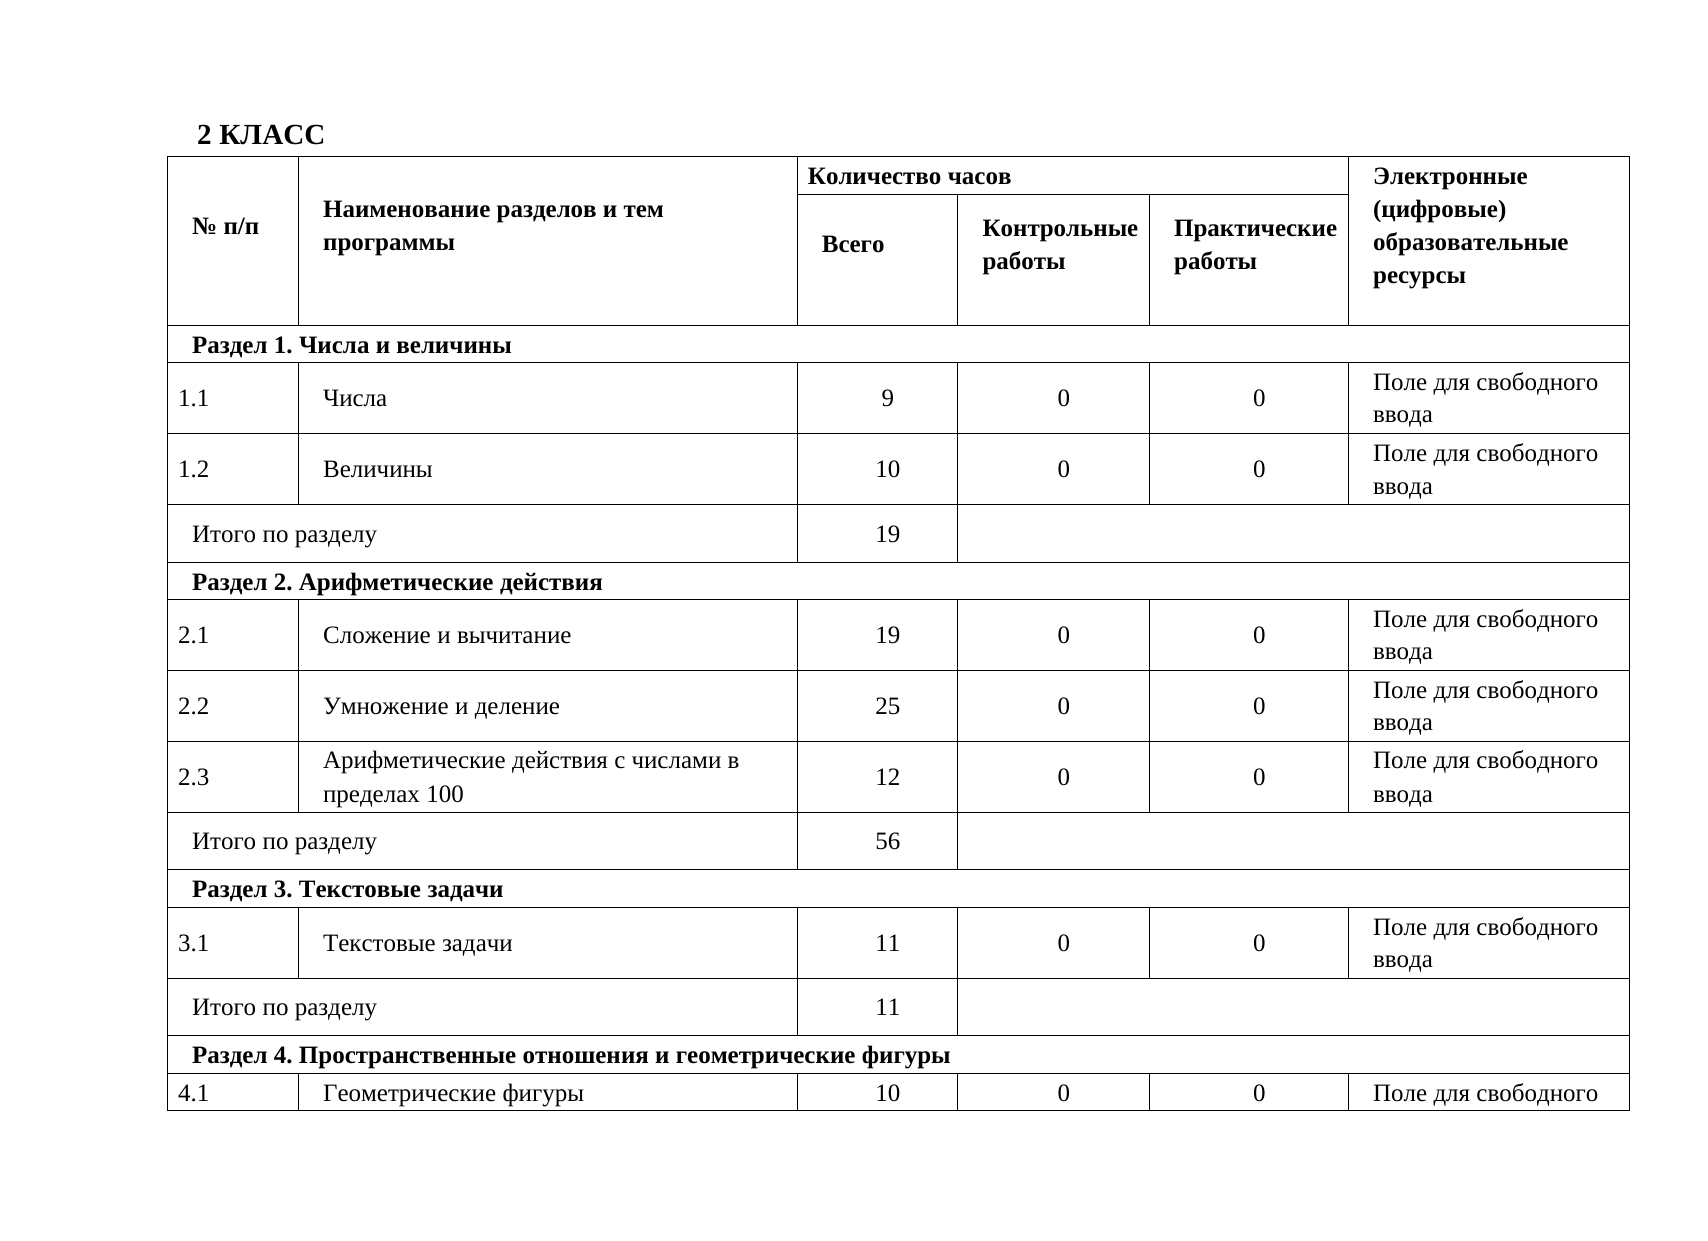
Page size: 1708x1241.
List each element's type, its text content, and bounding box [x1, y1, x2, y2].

table_cell [958, 979, 1629, 1035]
table_cell 0 [958, 742, 1149, 812]
table_cell [958, 813, 1629, 869]
table_cell 19 [798, 505, 957, 562]
table_cell Раздел 3. Текстовые задачи [168, 870, 1629, 907]
table_cell 0 [958, 434, 1149, 504]
table_cell 0 [958, 363, 1149, 433]
table_cell Арифметические действия с числами в пределах 100 [299, 742, 797, 812]
table_cell 0 [1150, 742, 1348, 812]
table_cell 0 [1150, 363, 1348, 433]
table_cell Раздел 2. Арифметические действия [168, 563, 1629, 599]
list КЛАСС [197, 117, 1643, 151]
table_cell Итого по разделу [168, 505, 797, 562]
table_cell 0 [1150, 908, 1348, 978]
table_cell Поле для свободного [1349, 1074, 1629, 1110]
table_cell Практические работы [1150, 195, 1348, 324]
table_cell Сложение и вычитание [299, 600, 797, 670]
table_cell 0 [958, 671, 1149, 741]
table_cell 0 [1150, 1074, 1348, 1110]
table_header № п/п [168, 157, 298, 324]
table_cell [958, 505, 1629, 562]
table_cell 0 [1150, 671, 1348, 741]
table_cell 0 [958, 908, 1149, 978]
table_cell 25 [798, 671, 957, 741]
table_cell Поле для свободного ввода [1349, 742, 1629, 812]
table_cell Поле для свободного ввода [1349, 600, 1629, 670]
table_cell 12 [798, 742, 957, 812]
table_cell 56 [798, 813, 957, 869]
table_cell Всего [798, 195, 957, 324]
table_cell Геометрические фигуры [299, 1074, 797, 1110]
table_cell 19 [798, 600, 957, 670]
table_cell 2.2 [168, 671, 298, 741]
table_cell Поле для свободного ввода [1349, 434, 1629, 504]
table_cell Раздел 1. Числа и величины [168, 326, 1629, 362]
table_cell 0 [1150, 434, 1348, 504]
table_cell 11 [798, 908, 957, 978]
table_cell Поле для свободного ввода [1349, 363, 1629, 433]
table_cell Величины [299, 434, 797, 504]
table_cell Итого по разделу [168, 979, 797, 1035]
table_header Электронные (цифровые) образовательные ресурсы [1349, 157, 1629, 324]
table_cell 3.1 [168, 908, 298, 978]
table_cell 2.3 [168, 742, 298, 812]
table_cell Контрольные работы [958, 195, 1149, 324]
table_cell Итого по разделу [168, 813, 797, 869]
table_header Количество часов [798, 157, 1348, 194]
table_cell 10 [798, 434, 957, 504]
table_cell Поле для свободного ввода [1349, 671, 1629, 741]
table_cell 10 [798, 1074, 957, 1110]
table_cell Раздел 4. Пространственные отношения и геометрические фигуры [168, 1036, 1629, 1073]
table_cell Текстовые задачи [299, 908, 797, 978]
table_cell 0 [958, 1074, 1149, 1110]
table_cell Умножение и деление [299, 671, 797, 741]
table_cell 0 [1150, 600, 1348, 670]
table_cell 1.2 [168, 434, 298, 504]
table_cell 4.1 [168, 1074, 298, 1110]
table_cell 9 [798, 363, 957, 433]
table_cell Поле для свободного ввода [1349, 908, 1629, 978]
table_header Наименование разделов и тем программы [299, 157, 797, 324]
table_cell 2.1 [168, 600, 298, 670]
table_cell 0 [958, 600, 1149, 670]
table_cell 1.1 [168, 363, 298, 433]
table_cell Числа [299, 363, 797, 433]
table_cell 11 [798, 979, 957, 1035]
